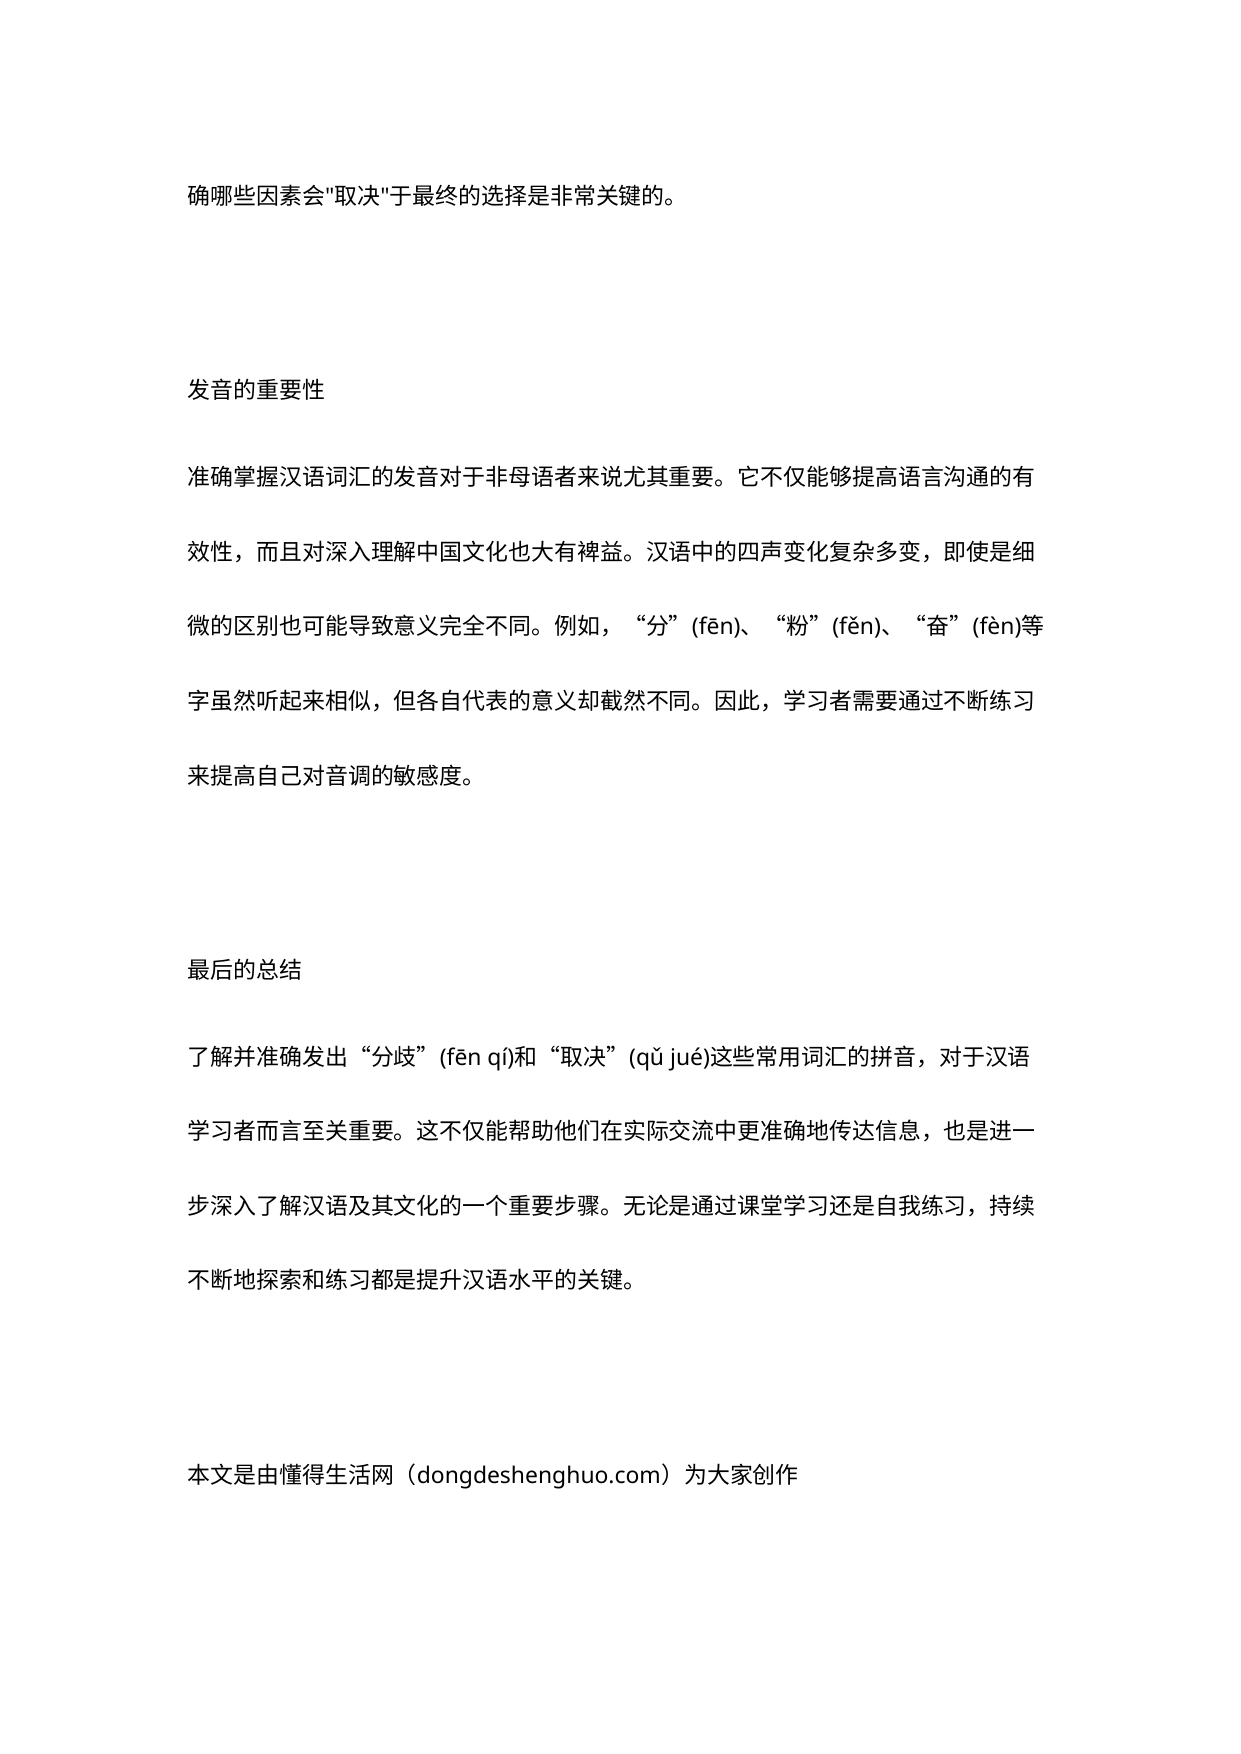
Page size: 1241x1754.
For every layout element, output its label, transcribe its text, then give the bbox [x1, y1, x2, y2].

text 了解并准确发出“分歧”(fēn qí)和“取决”(qǔ jué)这些常用词汇的拼音，对于汉语学习者而言至关重要。这不仅能帮助他们在实际交流中更准确地传达信息，也是进一步深入了解汉语及其文化的一个重要步骤。无论是通过课堂学习还是自我练习，持续不断地探索和练习都是提升汉语水平的关键。 [187, 1022, 1053, 1312]
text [187, 162, 1053, 227]
text 发音的重要性 [187, 356, 1053, 421]
text 准确掌握汉语词汇的发音对于非母语者来说尤其重要。它不仅能够提高语言沟通的有效性，而且对深入理解中国文化也大有裨益。汉语中的四声变化复杂多变，即使是细微的区别也可能导致意义完全不同。例如，“分”(fēn)、“粉”(fěn)、“奋”(fèn)等字虽然听起来相似，但各自代表的意义却截然不同。因此，学习者需要通过不断练习来提高自己对音调的敏感度。 [187, 443, 1053, 807]
text 本文是由懂得生活网（dongdeshenghuo.com）为大家创作 [187, 1441, 1053, 1506]
text 最后的总结 [187, 936, 1053, 1001]
